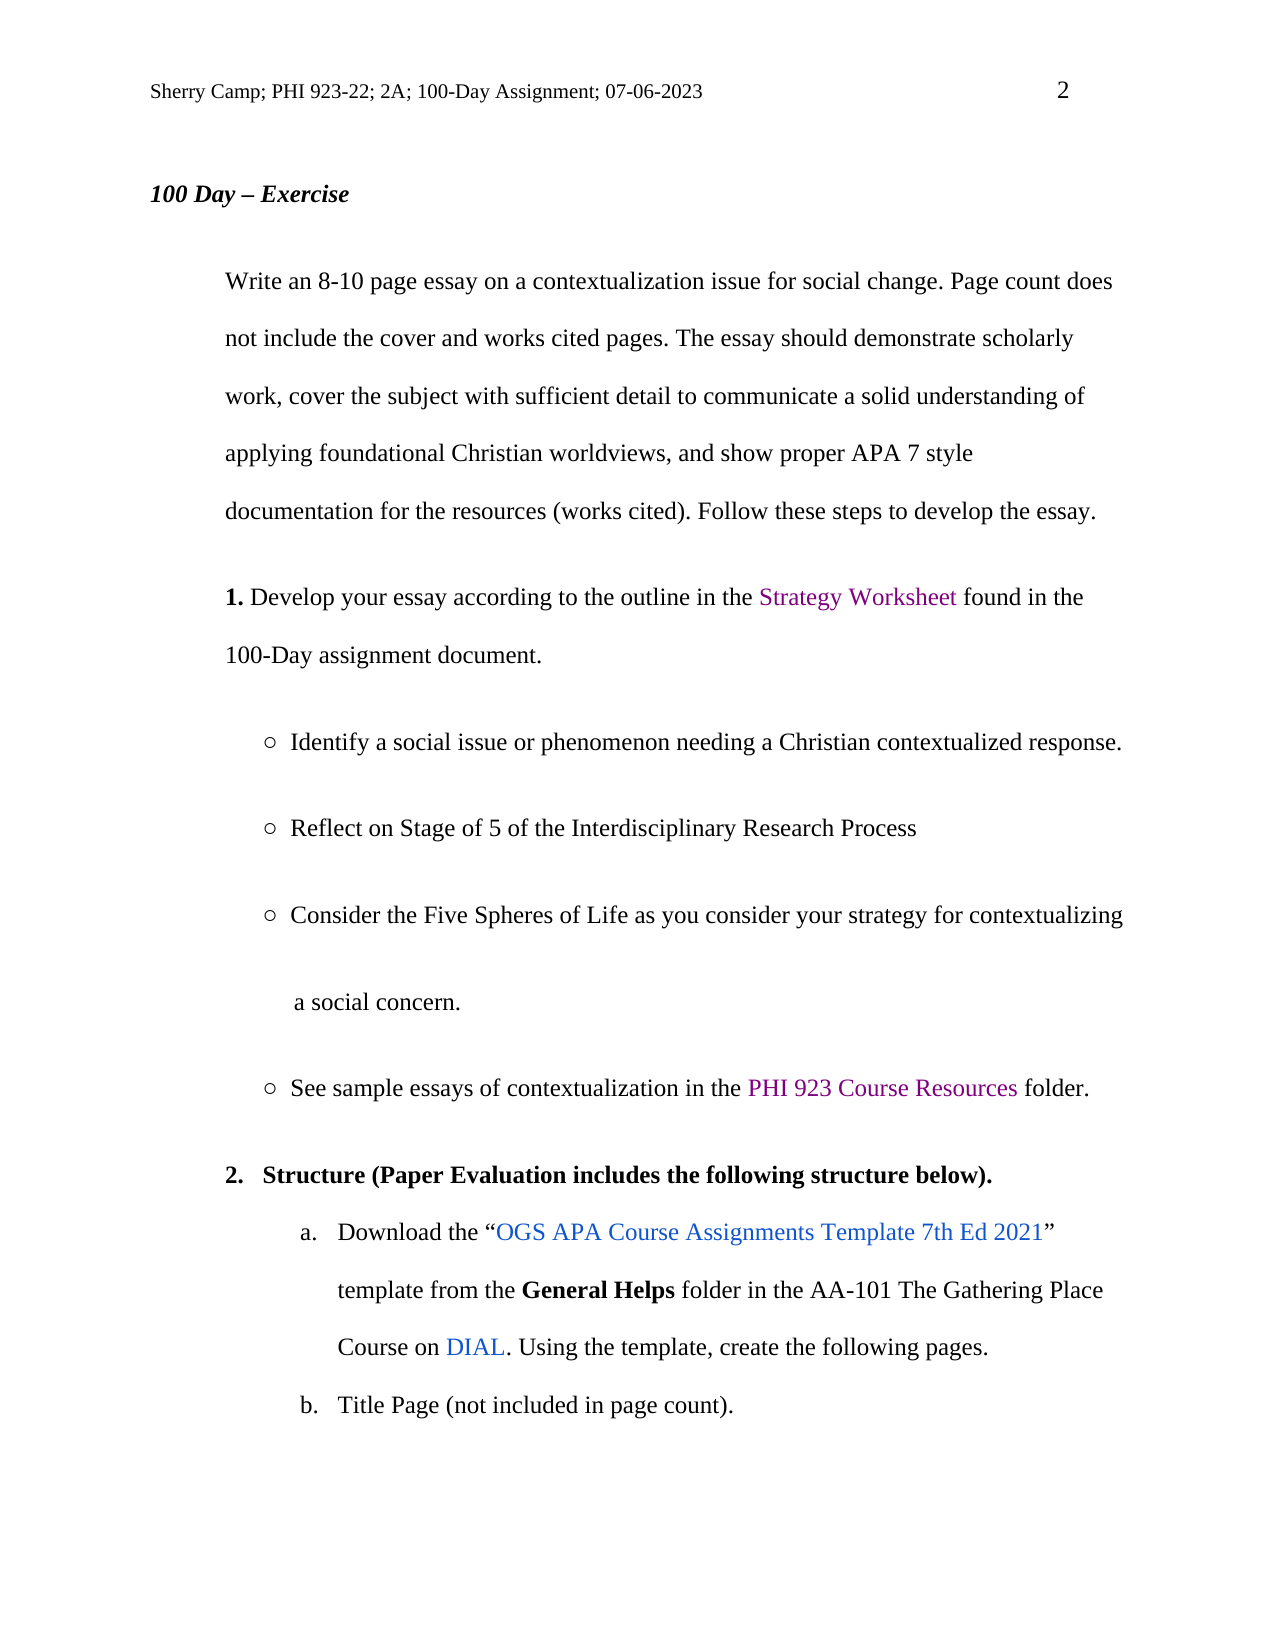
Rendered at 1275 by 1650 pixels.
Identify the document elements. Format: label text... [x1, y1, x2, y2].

text Write an 8-10 page essay on a contextualization issue for social change. Page count does not include the cover and works cited pages. The essay should demonstrate scholarly work, cover the subject with sufficient detail to communicate a solid understanding of applying foundational Christian worldviews, and show proper APA 7 style documentation for the resources (works cited). Follow these steps to develop the essay. [225, 266, 1125, 524]
list Title Page (not included in page count). [300, 1390, 1125, 1419]
list Structure (Paper Evaluation includes the following structure below). [225, 1160, 1125, 1189]
text a social concern. [187, 987, 1125, 1015]
text ○ See sample essays of contextualization in the PHI 923 Course Resources folder. [187, 1073, 1125, 1102]
text ○ Reflect on Stage of 5 of the Interdisciplinary Research Process [187, 813, 1125, 842]
text 1. Develop your essay according to the outline in the Strategy Worksheet found in the 100-Day assignment document. [225, 582, 1125, 669]
text ○ Identify a social issue or phenomenon needing a Christian contextualized response. [187, 727, 1125, 755]
text ○ Consider the Five Spheres of Life as you consider your strategy for contextualizing [187, 900, 1125, 929]
text 100 Day – Exercise [150, 179, 1125, 208]
list Download the “OGS APA Course Assignments Template 7th Ed 2021” template from the General Helps folder in the AA-101 The Gathering Place Course on DIAL. Using the template, create the following pages. [300, 1217, 1125, 1361]
